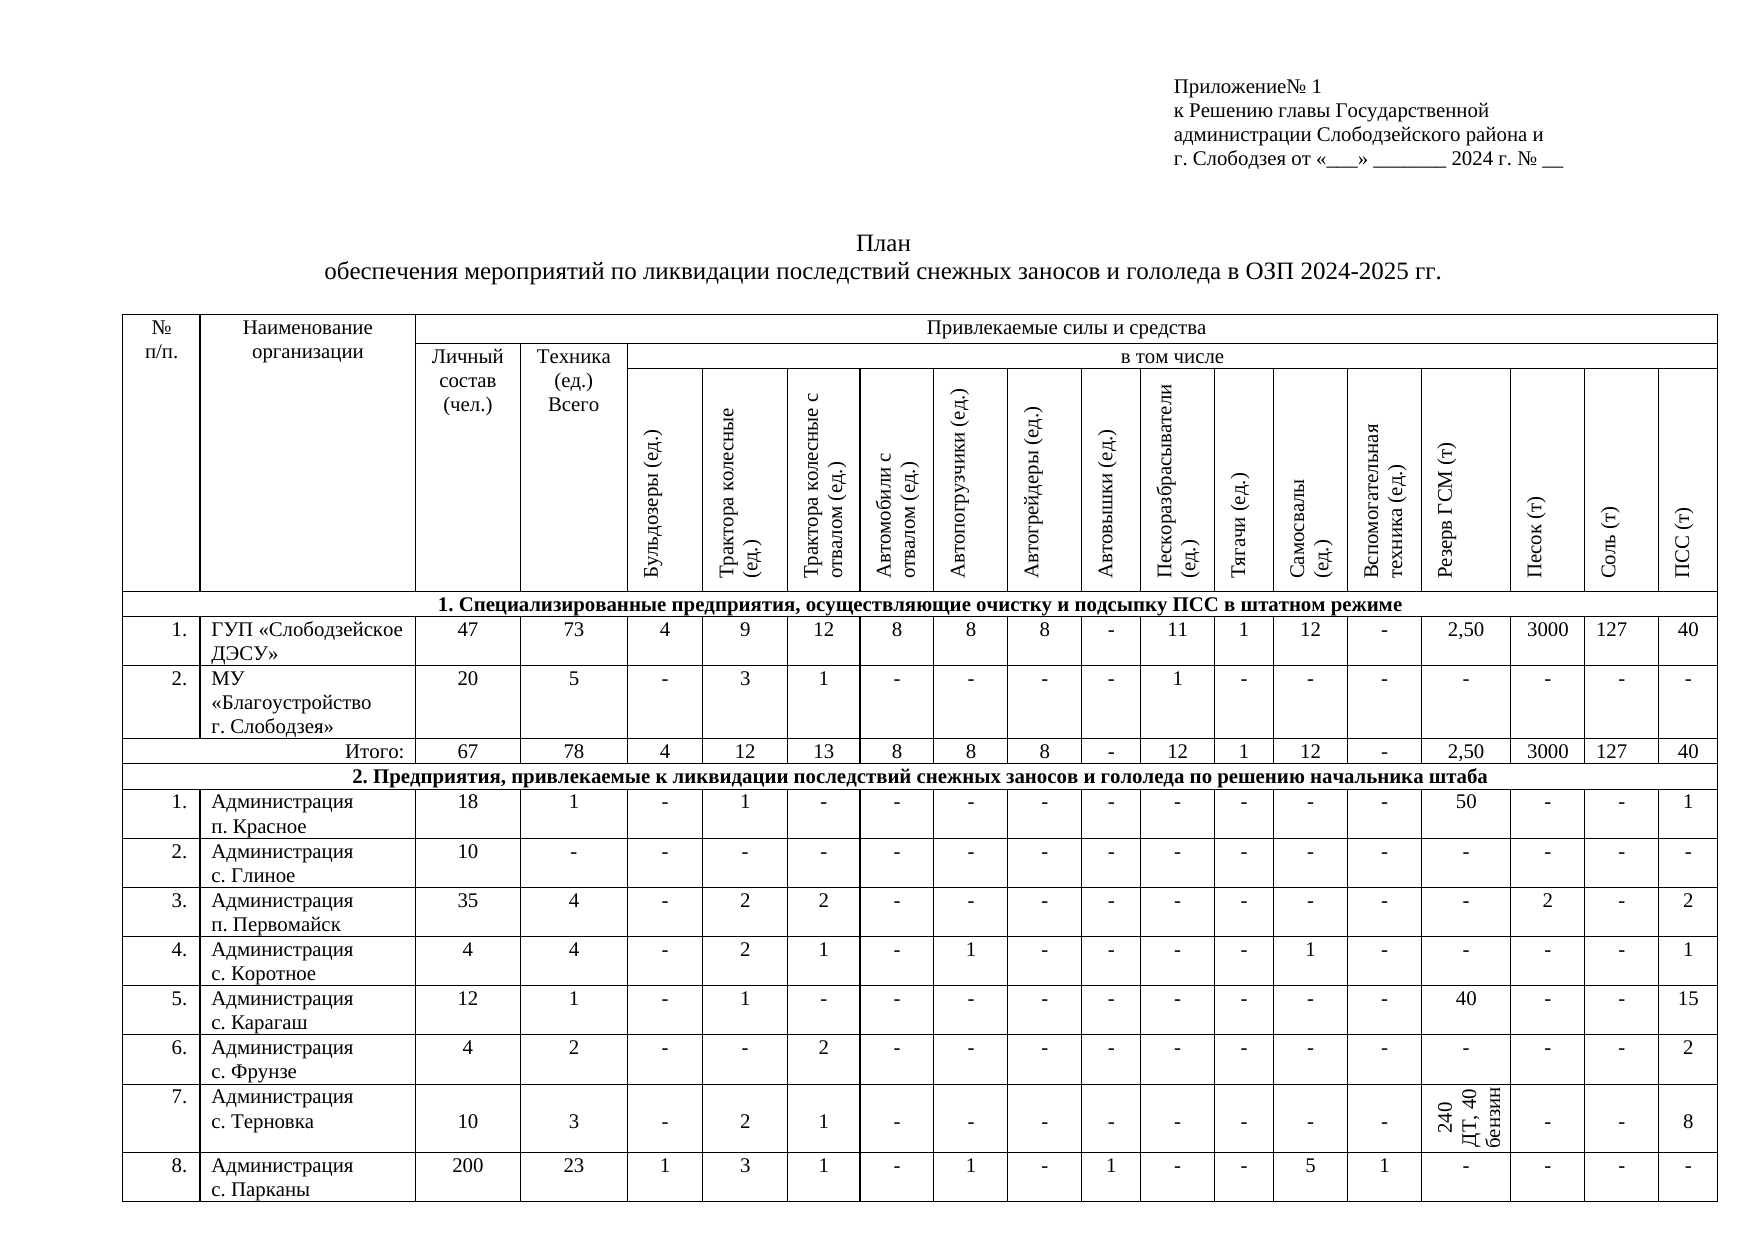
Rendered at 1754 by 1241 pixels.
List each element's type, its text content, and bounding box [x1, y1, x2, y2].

table_cell ГУП «Слободзейское ДЭСУ» [201, 617, 415, 665]
table_cell - [1141, 937, 1214, 985]
table_cell - [788, 986, 859, 1034]
table_cell 1 [1082, 1153, 1140, 1201]
table_cell - [1008, 790, 1081, 838]
table_cell Песок (т) [1511, 369, 1584, 591]
table_cell 1 [628, 1153, 702, 1201]
table_cell - [1585, 790, 1658, 838]
table_cell 200 [416, 1153, 520, 1201]
table_cell ПСС (т) [1659, 369, 1717, 591]
table_cell 18 [416, 790, 520, 838]
table_cell 8 [861, 617, 933, 665]
table_cell - [1082, 839, 1140, 887]
table_cell - [1511, 1035, 1584, 1083]
table_cell 40 [1659, 617, 1717, 665]
table_cell - [628, 888, 702, 936]
table_cell - [628, 839, 702, 887]
table_cell - [861, 888, 933, 936]
table_cell - [1511, 1085, 1584, 1152]
table_cell 1 [1215, 617, 1273, 665]
text Приложение№ 1 [140, 74, 1626, 98]
table_cell - [1348, 888, 1421, 936]
table_cell - [628, 937, 702, 985]
table_cell 15 [1659, 986, 1717, 1034]
table_cell - [1585, 666, 1658, 738]
table_cell 8 [934, 617, 1007, 665]
table_cell 2,50 [1422, 617, 1510, 665]
table_cell 8 [1008, 617, 1081, 665]
table_cell 78 [521, 739, 627, 763]
table_cell Бульдозеры (ед.) [628, 369, 702, 591]
table_cell - [1585, 888, 1658, 936]
table_cell 12 [1274, 617, 1347, 665]
table_cell - [1215, 937, 1273, 985]
table_cell - [1082, 1085, 1140, 1152]
table_cell - [1141, 1085, 1214, 1152]
table_cell 4 [416, 1035, 520, 1083]
table_cell 2 [1659, 1035, 1717, 1083]
table_cell [123, 1085, 199, 1152]
table_cell [123, 839, 199, 887]
table_cell - [934, 666, 1007, 738]
table_cell - [1348, 617, 1421, 665]
table_cell - [1348, 937, 1421, 985]
table_cell 2 [703, 937, 787, 985]
table_cell 23 [521, 1153, 627, 1201]
table_cell 4 [521, 888, 627, 936]
table_cell 2 [703, 1085, 787, 1152]
table_cell Администрация с. Коротное [201, 937, 415, 985]
table_cell [123, 1153, 199, 1201]
table_cell 4 [416, 937, 520, 985]
table_cell - [1274, 1035, 1347, 1083]
table_cell 40 [1659, 739, 1717, 763]
table_cell 127 [1585, 617, 1658, 665]
table_cell 10 [416, 839, 520, 887]
table_cell 2 [703, 888, 787, 936]
table_cell - [1659, 839, 1717, 887]
table_cell 35 [416, 888, 520, 936]
table_cell - [1215, 1035, 1273, 1083]
table_cell - [861, 937, 933, 985]
table_cell 20 [416, 666, 520, 738]
table_cell 40 [1422, 986, 1510, 1034]
table_cell Администрация п. Первомайск [201, 888, 415, 936]
table_cell - [861, 666, 933, 738]
table_cell - [934, 839, 1007, 887]
table_cell 240 ДТ, 40 бензин [1422, 1085, 1510, 1152]
table_cell - [788, 790, 859, 838]
table_cell Личный состав (чел.) [416, 344, 520, 591]
table_cell 3 [703, 666, 787, 738]
table_cell Трактора колесные с отвалом (ед.) [788, 369, 859, 591]
table_cell - [934, 888, 1007, 936]
table_cell 1 [934, 937, 1007, 985]
table_cell 47 [416, 617, 520, 665]
table_cell - [1511, 666, 1584, 738]
table_cell 1 [1274, 937, 1347, 985]
table_cell 3000 [1511, 739, 1584, 763]
table_cell 50 [1422, 790, 1510, 838]
table_cell - [1082, 739, 1140, 763]
table_cell - [1511, 986, 1584, 1034]
table_header Привлекаемые силы и средства [416, 315, 1717, 343]
table_cell 3 [521, 1085, 627, 1152]
table_cell - [1348, 839, 1421, 887]
table_cell - [1008, 937, 1081, 985]
table_cell 2 [788, 888, 859, 936]
table_cell - [1422, 839, 1510, 887]
table_cell 1 [1141, 666, 1214, 738]
table_cell - [1215, 666, 1273, 738]
table_cell Самосвалы (ед.) [1274, 369, 1347, 591]
table_cell 4 [521, 937, 627, 985]
text План [140, 228, 1626, 256]
table_cell - [1082, 1035, 1140, 1083]
table_cell Администрация с. Фрунзе [201, 1035, 415, 1083]
table_header № п/п. [123, 315, 199, 591]
table_cell 1 [521, 790, 627, 838]
table_cell 1 [788, 1153, 859, 1201]
table_cell - [934, 790, 1007, 838]
table_cell - [1215, 986, 1273, 1034]
table_cell - [1008, 888, 1081, 936]
table_cell - [1585, 839, 1658, 887]
table_cell - [1274, 986, 1347, 1034]
table_cell Администрация п. Красное [201, 790, 415, 838]
table_cell - [1141, 1153, 1214, 1201]
table_cell 11 [1141, 617, 1214, 665]
table_cell - [1585, 937, 1658, 985]
table_cell - [1585, 986, 1658, 1034]
table_cell - [1141, 888, 1214, 936]
table_cell - [1348, 1085, 1421, 1152]
table_cell 1 [1348, 1153, 1421, 1201]
table_cell Пескоразбрасыватели (ед.) [1141, 369, 1214, 591]
table_cell 1 [788, 666, 859, 738]
table_cell - [1585, 1035, 1658, 1083]
table_cell - [628, 986, 702, 1034]
table_cell [123, 666, 199, 738]
table_cell в том числе [628, 344, 1717, 368]
table_cell 1 [703, 790, 787, 838]
table_cell - [1422, 1153, 1510, 1201]
table_cell - [934, 1085, 1007, 1152]
table_cell - [1422, 1035, 1510, 1083]
table_cell Вспомогательная техника (ед.) [1348, 369, 1421, 591]
table_cell 4 [628, 739, 702, 763]
table_cell Администрация с. Терновка [201, 1085, 415, 1152]
table_cell 2 [788, 1035, 859, 1083]
table_cell 1 [703, 986, 787, 1034]
table_cell - [1141, 1035, 1214, 1083]
table_cell [123, 937, 199, 985]
table_cell - [1082, 666, 1140, 738]
table_cell - [1348, 790, 1421, 838]
table_cell - [1585, 1085, 1658, 1152]
table_cell Администрация с. Глиное [201, 839, 415, 887]
table_cell - [1008, 839, 1081, 887]
table_cell [123, 617, 199, 665]
table_cell 1 [1215, 739, 1273, 763]
table_cell - [1659, 1153, 1717, 1201]
table_cell 10 [416, 1085, 520, 1152]
table_cell - [1422, 937, 1510, 985]
table_cell Соль (т) [1585, 369, 1658, 591]
table_cell - [1141, 986, 1214, 1034]
table_cell Итого: [123, 739, 415, 763]
table_cell [123, 1035, 199, 1083]
table_cell Автопогрузчики (ед.) [934, 369, 1007, 591]
table_cell 12 [788, 617, 859, 665]
table_cell 1 [1659, 937, 1717, 985]
table_cell - [861, 839, 933, 887]
table_cell 127 [1585, 739, 1658, 763]
table_cell - [628, 1085, 702, 1152]
table_cell - [521, 839, 627, 887]
table_cell - [703, 839, 787, 887]
table_cell 1 [1659, 790, 1717, 838]
table_cell [123, 986, 199, 1034]
table_header Наименование организации [201, 315, 415, 591]
table_cell - [1215, 839, 1273, 887]
table_cell Администрация с. Карагаш [201, 986, 415, 1034]
table_cell Автогрейдеры (ед.) [1008, 369, 1081, 591]
table_cell - [628, 790, 702, 838]
table_cell - [1008, 1153, 1081, 1201]
table_cell - [1008, 986, 1081, 1034]
table_cell - [1422, 888, 1510, 936]
table_cell 9 [703, 617, 787, 665]
table_cell - [861, 1153, 933, 1201]
table_cell - [1215, 1153, 1273, 1201]
text к Решению главы Государственной [140, 98, 1626, 122]
table_cell - [1008, 666, 1081, 738]
table_cell 3 [703, 1153, 787, 1201]
table_cell - [1274, 839, 1347, 887]
table_cell - [1141, 790, 1214, 838]
table_cell 12 [416, 986, 520, 1034]
table_cell - [1008, 1085, 1081, 1152]
table_cell 1 [788, 1085, 859, 1152]
table_cell 67 [416, 739, 520, 763]
table_cell - [1274, 1085, 1347, 1152]
table_cell - [1215, 790, 1273, 838]
table_cell 4 [628, 617, 702, 665]
table_cell 2. Предприятия, привлекаемые к ликвидации последствий снежных заносов и гололеда по решению начальника штаба [123, 764, 1717, 788]
table_cell 12 [1274, 739, 1347, 763]
table_cell - [1422, 666, 1510, 738]
table_cell 12 [1141, 739, 1214, 763]
table_cell Трактора колесные (ед.) [703, 369, 787, 591]
table_cell - [788, 839, 859, 887]
table_cell 12 [703, 739, 787, 763]
table_cell 2 [521, 1035, 627, 1083]
table_cell - [1585, 1153, 1658, 1201]
table_cell - [1274, 666, 1347, 738]
table_cell - [1348, 1035, 1421, 1083]
table_cell - [1082, 888, 1140, 936]
table_cell - [1511, 1153, 1584, 1201]
table_cell - [1274, 888, 1347, 936]
table_cell 2,50 [1422, 739, 1510, 763]
table_cell Автомобили с отвалом (ед.) [861, 369, 933, 591]
table_cell - [1659, 666, 1717, 738]
table_cell - [1082, 617, 1140, 665]
table_cell - [1348, 986, 1421, 1034]
table_cell 1 [934, 1153, 1007, 1201]
table_cell - [1348, 666, 1421, 738]
table_cell 8 [861, 739, 933, 763]
table_cell 1. Специализированные предприятия, осуществляющие очистку и подсыпку ПСС в штатном режиме [123, 592, 1717, 616]
table_cell - [861, 986, 933, 1034]
table_cell - [1082, 986, 1140, 1034]
table_cell - [1141, 839, 1214, 887]
table_cell 8 [934, 739, 1007, 763]
table_cell Резерв ГСМ (т) [1422, 369, 1510, 591]
table_cell Автовышки (ед.) [1082, 369, 1140, 591]
table_cell - [861, 1085, 933, 1152]
table_cell 1 [521, 986, 627, 1034]
table_cell - [628, 1035, 702, 1083]
table_cell - [1082, 937, 1140, 985]
table_cell 3000 [1511, 617, 1584, 665]
table_cell 73 [521, 617, 627, 665]
table_cell 1 [788, 937, 859, 985]
table_cell - [1511, 839, 1584, 887]
table_cell 5 [521, 666, 627, 738]
table_cell - [1348, 739, 1421, 763]
table_cell - [1274, 790, 1347, 838]
text обеспечения мероприятий по ликвидации последствий снежных заносов и гололеда в ОЗП 2024-2025 гг. [140, 256, 1626, 285]
table_cell - [861, 1035, 933, 1083]
table_cell - [934, 1035, 1007, 1083]
table_cell - [628, 666, 702, 738]
table_cell 13 [788, 739, 859, 763]
table_cell 8 [1008, 739, 1081, 763]
table_cell 2 [1511, 888, 1584, 936]
table_cell - [861, 790, 933, 838]
table_cell - [703, 1035, 787, 1083]
table_cell Техника (ед.) Всего [521, 344, 627, 591]
table_cell 5 [1274, 1153, 1347, 1201]
table_cell МУ «Благоустройство г. Слободзея» [201, 666, 415, 738]
text г. Слободзея от «___» _______ 2024 г. № __ [140, 146, 1626, 170]
table_cell [123, 888, 199, 936]
table_cell - [1215, 888, 1273, 936]
table_cell 8 [1659, 1085, 1717, 1152]
table_cell - [1008, 1035, 1081, 1083]
table_cell - [1511, 790, 1584, 838]
table_cell - [1215, 1085, 1273, 1152]
table_cell [123, 790, 199, 838]
table_cell - [1082, 790, 1140, 838]
table_cell Тягачи (ед.) [1215, 369, 1273, 591]
table_cell 2 [1659, 888, 1717, 936]
table_cell - [934, 986, 1007, 1034]
table_cell Администрация с. Парканы [201, 1153, 415, 1201]
table_cell - [1511, 937, 1584, 985]
text администрации Слободзейского района и [140, 122, 1626, 146]
